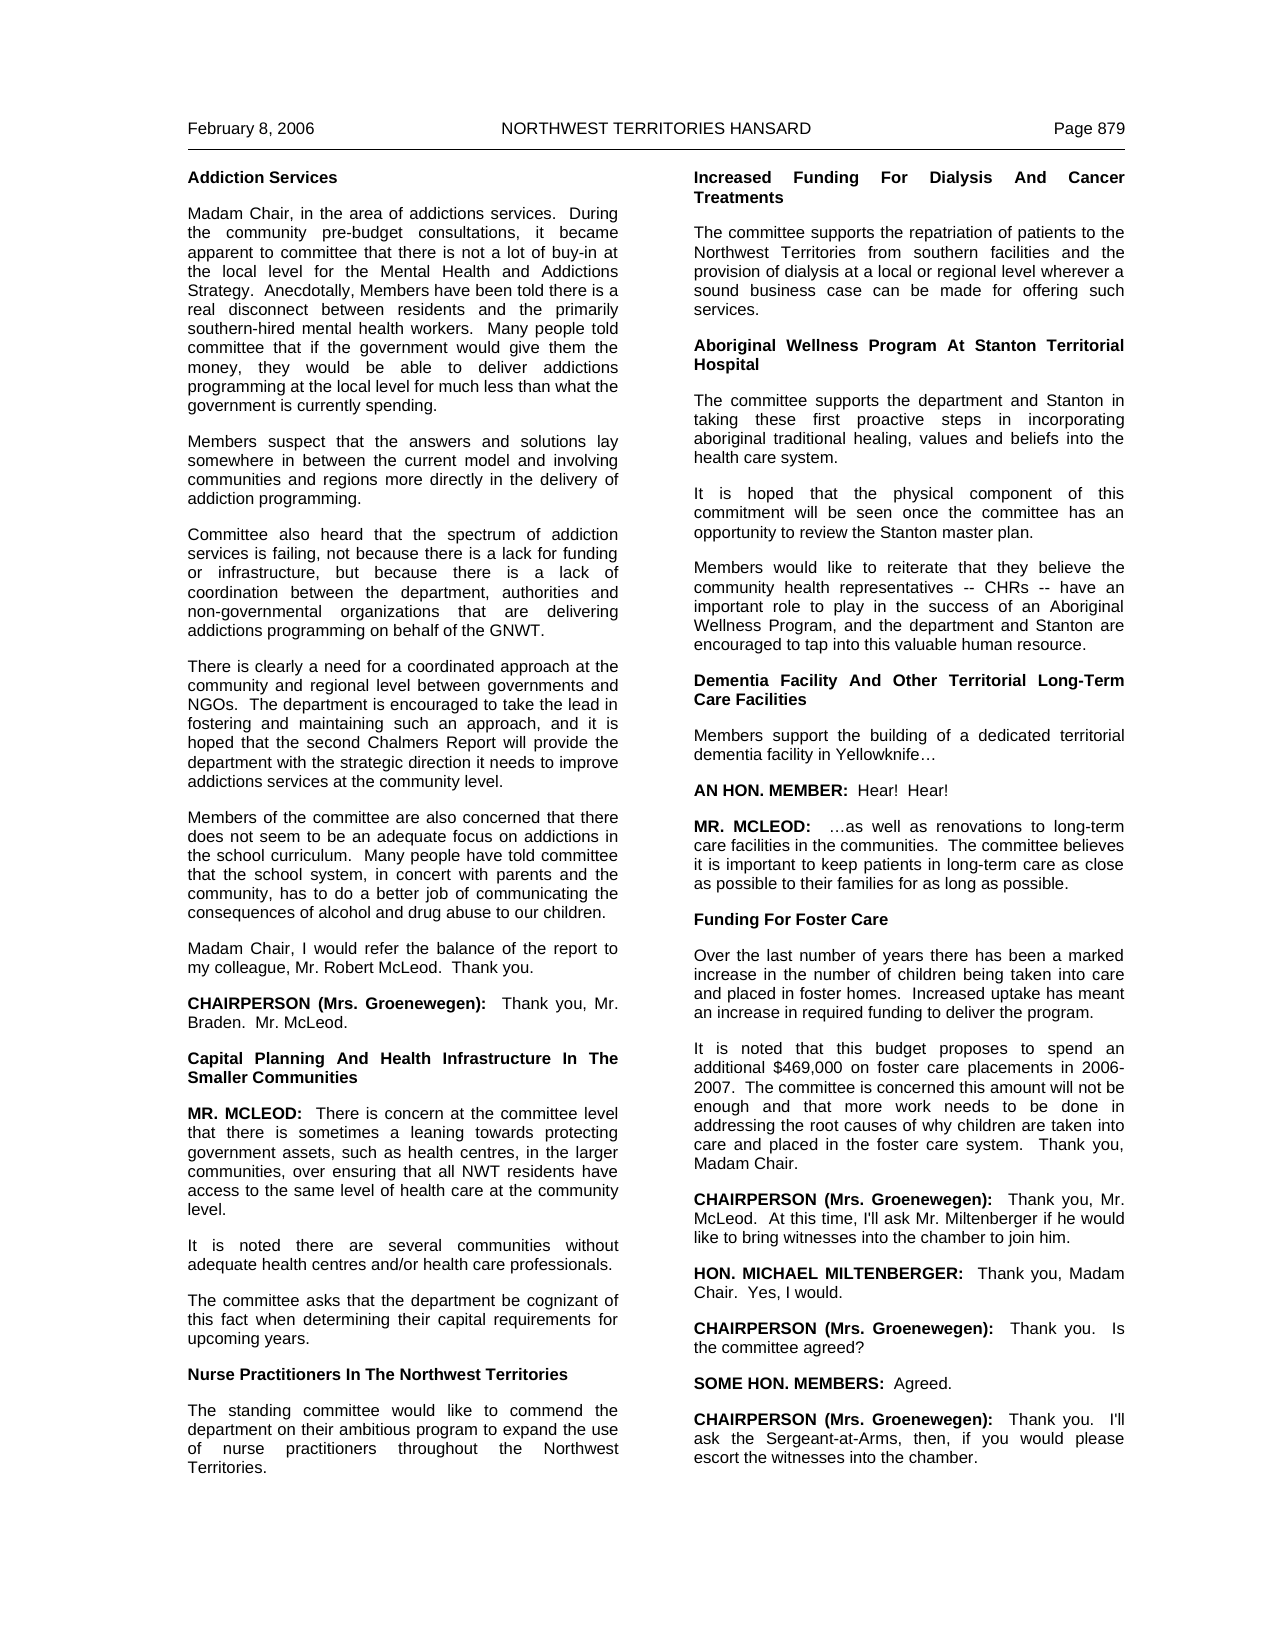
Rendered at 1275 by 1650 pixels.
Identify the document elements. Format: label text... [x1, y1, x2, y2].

text Madam Chair, in the area of addictions services. During the community pre-budget consultations, it became apparent to committee that there is not a lot of buy-in at the local level for the Mental Health and Addictions Strategy. Anecdotally, Members have been told there is a real disconnect between residents and the primarily southern-hired mental health workers. Many people told committee that if the government would give them the money, they would be able to deliver addictions programming at the local level for much less than what the government is currently spending. [187, 204, 619, 415]
text SOME HON. MEMBERS: Agreed. [694, 1374, 1125, 1393]
text MR. MCLEOD: There is concern at the committee level that there is sometimes a leaning towards protecting government assets, such as health centres, in the larger communities, over ensuring that all NWT residents have access to the same level of health care at the community level. [187, 1104, 619, 1219]
text Madam Chair, I would refer the balance of the report to my colleague, Mr. Robert McLeod. Thank you. [187, 939, 619, 977]
text Members suspect that the answers and solutions lay somewhere in between the current model and involving communities and regions more directly in the delivery of addiction programming. [187, 432, 619, 508]
text CHAIRPERSON (Mrs. Groenewegen): Thank you, Mr. Braden. Mr. McLeod. [187, 994, 619, 1032]
text Dementia Facility And Other Territorial Long-Term Care Facilities [694, 671, 1125, 709]
text Members support the building of a dedicated territorial dementia facility in … [694, 726, 1125, 764]
text Funding For Foster Care [694, 910, 1125, 929]
text Over the last number of years there has been a marked increase in the number of children being taken into care and placed in foster homes. Increased uptake has meant an increase in required funding to deliver the program. [694, 946, 1125, 1022]
text The committee supports the department and Stanton in taking these first proactive steps in incorporating aboriginal traditional healing, values and beliefs into the health care system. [694, 391, 1125, 467]
text The standing committee would like to commend the department on their ambitious program to expand the use of nurse practitioners throughout the . [187, 1401, 619, 1477]
text MR. MCLEOD: …as well as renovations to long-term care facilities in the communities. The committee believes it is important to keep patients in long-term care as close as possible to their families for as long as possible. [694, 817, 1125, 893]
text CHAIRPERSON (Mrs. Groenewegen): Thank you. I'll ask the Sergeant-at-Arms, then, if you would please escort the witnesses into the chamber. [694, 1410, 1125, 1467]
text Members of the committee are also concerned that there does not seem to be an adequate focus on addictions in the school curriculum. Many people have told committee that the school system, in concert with parents and the community, has to do a better job of communicating the consequences of alcohol and drug abuse to our children. [187, 807, 619, 922]
text AN HON. MEMBER: Hear! Hear! [694, 781, 1125, 800]
text Increased Funding For Dialysis And Cancer Treatments [694, 168, 1125, 207]
text There is clearly a need for a coordinated approach at the community and regional level between governments and NGOs. The department is encouraged to take the lead in fostering and maintaining such an approach, and it is hoped that the second Chalmers Report will provide the department with the strategic direction it needs to improve addictions services at the community level. [187, 657, 619, 791]
text HON. MICHAEL MILTENBERGER: Thank you, Madam Chair. Yes, I would. [694, 1264, 1125, 1302]
text It is noted there are several communities without adequate health centres and/or health care professionals. [187, 1236, 619, 1274]
text It is noted that this budget proposes to spend an additional $469,000 on foster care placements in 2006-2007. The committee is concerned this amount will not be enough and that more work needs to be done in addressing the root causes of why children are taken into care and placed in the foster care system. Thank you, Madam Chair. [694, 1039, 1125, 1173]
text The committee asks that the department be cognizant of this fact when determining their capital requirements for upcoming years. [187, 1291, 619, 1348]
text The committee supports the repatriation of patients to the from southern facilities and the provision of dialysis at a local or regional level wherever a sound business case can be made for offering such services. [694, 223, 1125, 319]
text CHAIRPERSON (Mrs. Groenewegen): Thank you. Is the committee agreed? [694, 1319, 1125, 1357]
text Members would like to reiterate that they believe the community health representatives -- CHRs -- have an important role to play in the success of an Aboriginal Wellness Program, and the department and Stanton are encouraged to tap into this valuable human resource. [694, 558, 1125, 654]
text Committee also heard that the spectrum of addiction services is failing, not because there is a lack for funding or infrastructure, but because there is a lack of coordination between the department, authorities and non-governmental organizations that are delivering addictions programming on behalf of the GNWT. [187, 525, 619, 640]
text It is hoped that the physical component of this commitment will be seen once the committee has an opportunity to review the master plan. [694, 484, 1125, 542]
text Nurse Practitioners In The [187, 1365, 619, 1384]
text Addiction Services [187, 168, 619, 187]
text Capital Planning And Health Infrastructure In The Smaller Communities [187, 1049, 619, 1087]
text CHAIRPERSON (Mrs. Groenewegen): Thank you, Mr. McLeod. At this time, I'll ask Mr. Miltenberger if he would like to bring witnesses into the chamber to join him. [694, 1190, 1125, 1247]
text Aboriginal Wellness Program At [694, 336, 1125, 374]
